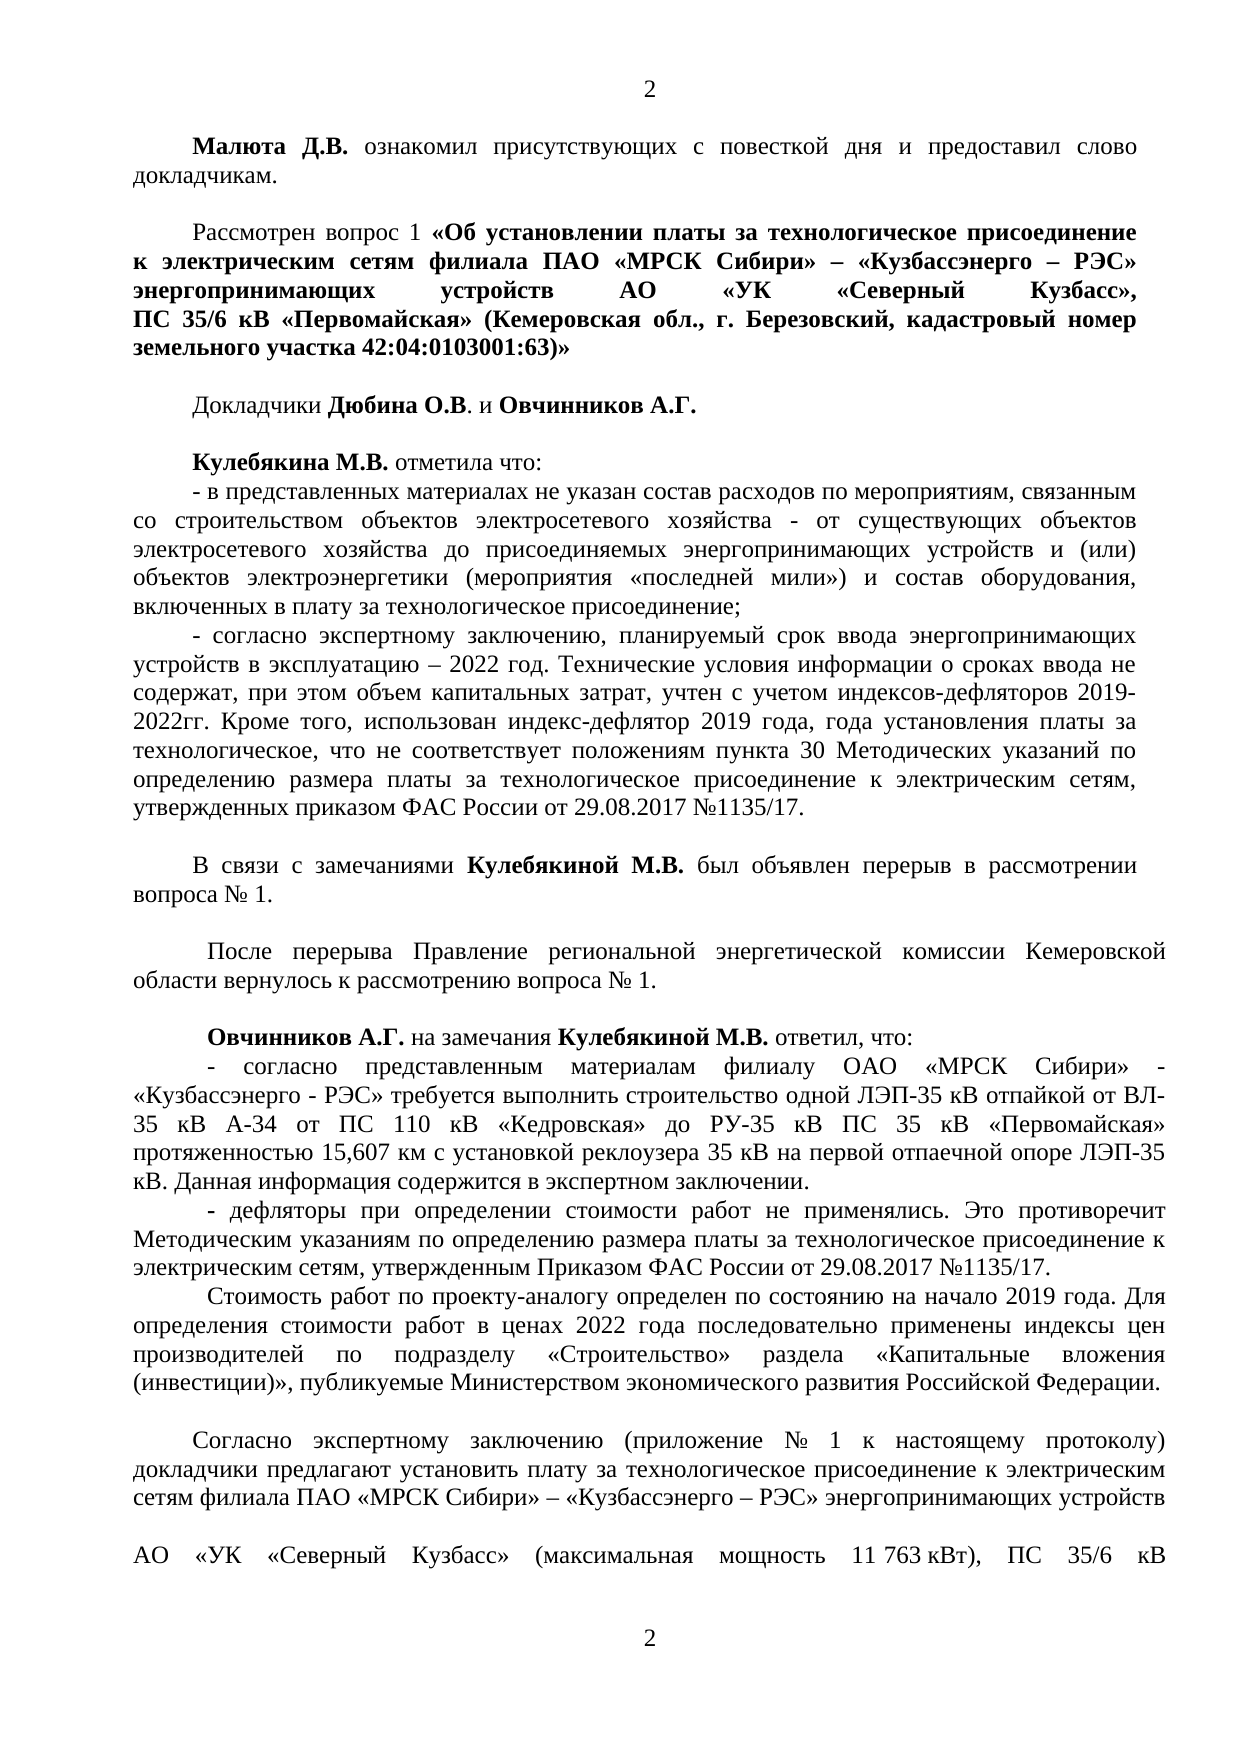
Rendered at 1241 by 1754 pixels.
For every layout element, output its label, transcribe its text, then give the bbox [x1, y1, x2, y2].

text Рассмотрен вопрос 1 «Об установлении платы за технологическое присоединение к электрическим сетям филиала ПАО «МРСК Сибири» – «Кузбассэнерго – РЭС» энергопринимающих устройств АО «УК «Северный Кузбасс», ПС 35/6 кВ «Первомайская» (Кемеровская обл., г. Березовский, кадастровый номер земельного участка 42:04:0103001:63)» [133, 217, 1137, 361]
text В связи с замечаниями Кулебякиной М.В. был объявлен перерыв в рассмотрении вопроса № 1. [133, 850, 1137, 907]
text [133, 1425, 1167, 1569]
text Докладчики Дюбина О.В. и Овчинников А.Г. [133, 390, 1137, 419]
text - согласно экспертному заключению, планируемый срок ввода энергопринимающих устройств в эксплуатацию – 2022 год. Технические условия информации о сроках ввода не содержат, при этом объем капитальных затрат, учтен с учетом индексов-дефляторов 2019-2022гг. Кроме того, использован индекс-дефлятор 2019 года, года установления платы за технологическое, что не соответствует положениям пункта 30 Методических указаний по определению размера платы за технологическое присоединение к электрическим сетям, утвержденных приказом ФАС России от 29.08.2017 №1135/17. [133, 620, 1137, 821]
text Кулебякина М.В. отметила что: [133, 447, 1137, 476]
text Стоимость работ по проекту-аналогу определен по состоянию на начало 2019 года. Для определения стоимости работ в ценах 2022 года последовательно применены индексы цен производителей по подразделу «Строительство» раздела «Капитальные вложения (инвестиции)», публикуемые Министерством экономического развития Российской Федерации. [133, 1281, 1167, 1396]
text После перерыва Правление региональной энергетической комиссии Кемеровской области вернулось к рассмотрению вопроса № 1. [133, 936, 1167, 994]
text - дефляторы при определении стоимости работ не применялись. Это противоречит Методическим указаниям по определению размера платы за технологическое присоединение к электрическим сетям, утвержденным Приказом ФАС России от 29.08.2017 №1135/17. [133, 1195, 1167, 1281]
text - согласно представленным материалам филиалу ОАО «МРСК Сибири» - «Кузбассэнерго - РЭС» требуется выполнить строительство одной ЛЭП-35 кВ отпайкой от ВЛ-35 кВ А-34 от ПС 110 кВ «Кедровская» до РУ-35 кВ ПС 35 кВ «Первомайская» протяженностью 15,607 км с установкой реклоузера 35 кВ на первой отпаечной опоре ЛЭП-35 кВ. Данная информация содержится в экспертном заключении. [133, 1051, 1167, 1195]
text Малюта Д.В. ознакомил присутствующих с повесткой дня и предоставил слово докладчикам. [133, 131, 1137, 189]
text - в представленных материалах не указан состав расходов по мероприятиям, связанным со строительством объектов электросетевого хозяйства - от существующих объектов электросетевого хозяйства до присоединяемых энергопринимающих устройств и (или) объектов электроэнергетики (мероприятия «последней мили») и состав оборудования, включенных в плату за технологическое присоединение; [133, 476, 1137, 620]
text Овчинников А.Г. на замечания Кулебякиной М.В. ответил, что: [133, 1022, 1167, 1051]
